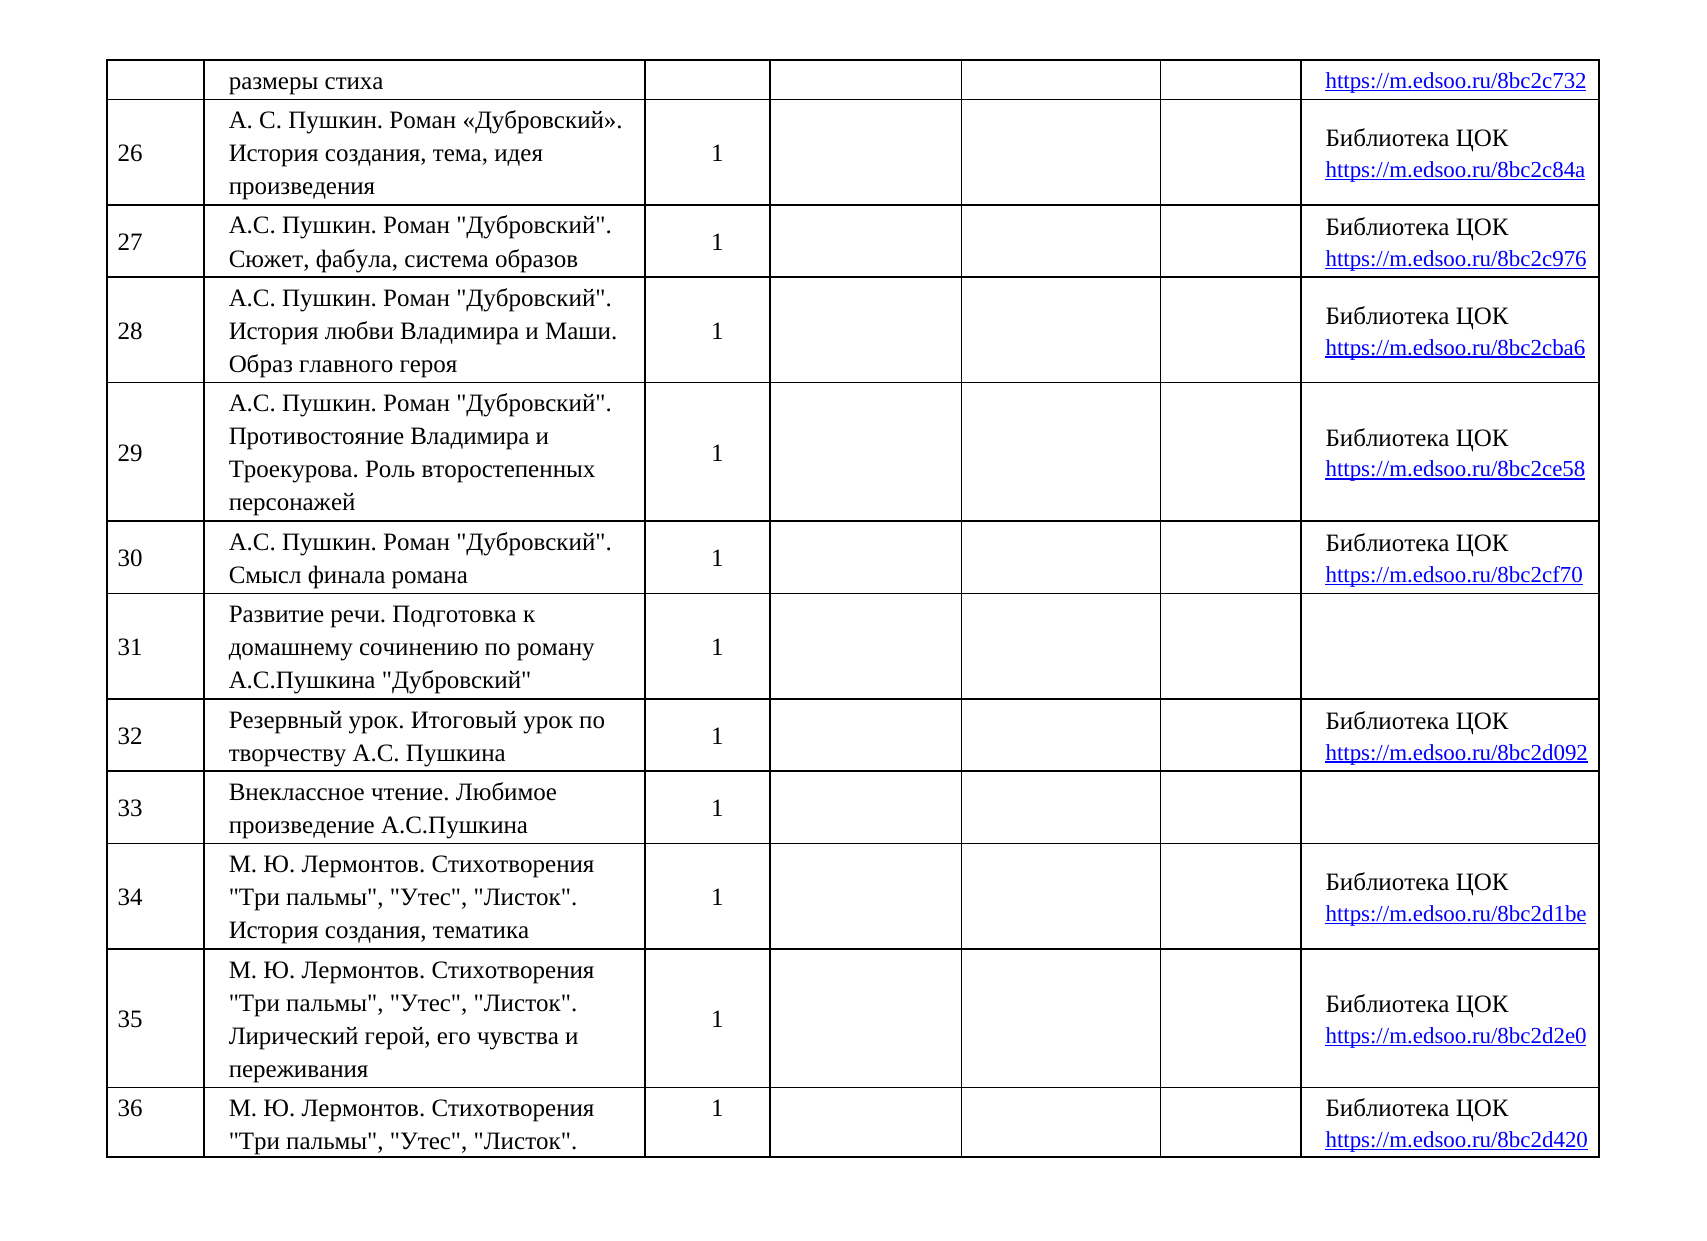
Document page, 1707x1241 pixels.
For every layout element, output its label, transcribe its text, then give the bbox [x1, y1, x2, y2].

table_cell [962, 61, 1160, 98]
table_cell 27 [108, 206, 203, 276]
table_cell Резервный урок. Итоговый урок по творчеству А.С. Пушкина [205, 700, 644, 770]
table_cell 1 [646, 383, 769, 520]
table_cell [1161, 206, 1300, 276]
table_cell 1 [646, 844, 769, 948]
table_cell [962, 594, 1160, 698]
table_cell 30 [108, 522, 203, 592]
table_cell Библиотека ЦОК https://m.edsoo.ru/8bc2d092 [1302, 700, 1598, 770]
table_cell М. Ю. Лермонтов. Стихотворения "Три пальмы", "Утес", "Листок". Лирический герой, его чувства и переживания [205, 950, 644, 1087]
table_cell [962, 206, 1160, 276]
table_cell 1 [646, 278, 769, 382]
table_cell [962, 772, 1160, 843]
table_cell [1161, 61, 1300, 98]
table_cell [962, 100, 1160, 204]
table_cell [1302, 61, 1598, 98]
table_cell А.С. Пушкин. Роман "Дубровский". Сюжет, фабула, система образов [205, 206, 644, 276]
table_cell [962, 844, 1160, 948]
table_cell [1161, 1088, 1300, 1156]
table_cell [1161, 383, 1300, 520]
table_cell [962, 383, 1160, 520]
table_cell [1161, 772, 1300, 843]
table_cell [962, 1088, 1160, 1156]
table_cell [1161, 700, 1300, 770]
table_cell [771, 522, 961, 592]
table_cell [1161, 844, 1300, 948]
table_cell Библиотека ЦОК https://m.edsoo.ru/8bc2c84a [1302, 100, 1598, 204]
table_cell 1 [646, 700, 769, 770]
table_cell [1302, 772, 1598, 843]
table_cell [771, 1088, 961, 1156]
table_cell 35 [108, 950, 203, 1087]
table_cell [962, 278, 1160, 382]
table_cell А.С. Пушкин. Роман "Дубровский". История любви Владимира и Маши. Образ главного героя [205, 278, 644, 382]
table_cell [205, 1088, 644, 1156]
table_cell [962, 950, 1160, 1087]
table_cell 28 [108, 278, 203, 382]
table_cell [1161, 522, 1300, 592]
table_cell [1302, 594, 1598, 698]
table_cell Библиотека ЦОК https://m.edsoo.ru/8bc2d1be [1302, 844, 1598, 948]
table_cell [1161, 100, 1300, 204]
table_cell [771, 61, 961, 98]
table_cell [1161, 594, 1300, 698]
table_cell [771, 206, 961, 276]
table_cell Библиотека ЦОК https://m.edsoo.ru/8bc2c976 [1302, 206, 1598, 276]
table_cell [771, 772, 961, 843]
table_cell Библиотека ЦОК https://m.edsoo.ru/8bc2ce58 [1302, 383, 1598, 520]
table_cell [771, 700, 961, 770]
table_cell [205, 61, 644, 98]
table_cell А.С. Пушкин. Роман "Дубровский". Противостояние Владимира и Троекурова. Роль второстепенных персонажей [205, 383, 644, 520]
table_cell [1302, 1088, 1598, 1156]
table_cell А.С. Пушкин. Роман "Дубровский". Смысл финала романа [205, 522, 644, 592]
table_cell Развитие речи. Подготовка к домашнему сочинению по роману А.С.Пушкина "Дубровский" [205, 594, 644, 698]
table_cell [771, 844, 961, 948]
table_cell [1161, 278, 1300, 382]
table_cell 25 [108, 61, 203, 98]
table_cell 33 [108, 772, 203, 843]
table_cell Библиотека ЦОК https://m.edsoo.ru/8bc2cf70 [1302, 522, 1598, 592]
table_cell [1161, 950, 1300, 1087]
table_cell [962, 522, 1160, 592]
table_cell 1 [646, 522, 769, 592]
table_cell Библиотека ЦОК https://m.edsoo.ru/8bc2d2e0 [1302, 950, 1598, 1087]
table_cell 29 [108, 383, 203, 520]
table_cell А. С. Пушкин. Роман «Дубровский». История создания, тема, идея произведения [205, 100, 644, 204]
table_cell [962, 700, 1160, 770]
table_cell 36 [108, 1088, 203, 1156]
table_cell [771, 950, 961, 1087]
table_cell 1 [646, 772, 769, 843]
table_cell 31 [108, 594, 203, 698]
table_cell 1 [646, 206, 769, 276]
table_cell 1 [646, 594, 769, 698]
table_cell [771, 383, 961, 520]
table_cell 1 [646, 100, 769, 204]
table_cell 26 [108, 100, 203, 204]
table_cell 32 [108, 700, 203, 770]
table_cell [771, 278, 961, 382]
table_cell М. Ю. Лермонтов. Стихотворения "Три пальмы", "Утес", "Листок". История создания, тематика [205, 844, 644, 948]
table_cell 1 [646, 61, 769, 98]
table_cell Библиотека ЦОК https://m.edsoo.ru/8bc2cba6 [1302, 278, 1598, 382]
table_cell [771, 100, 961, 204]
table_cell 1 [646, 950, 769, 1087]
table_cell 34 [108, 844, 203, 948]
table_cell 1 [646, 1088, 769, 1156]
table_cell Внеклассное чтение. Любимое произведение А.С.Пушкина [205, 772, 644, 843]
table_cell [771, 594, 961, 698]
